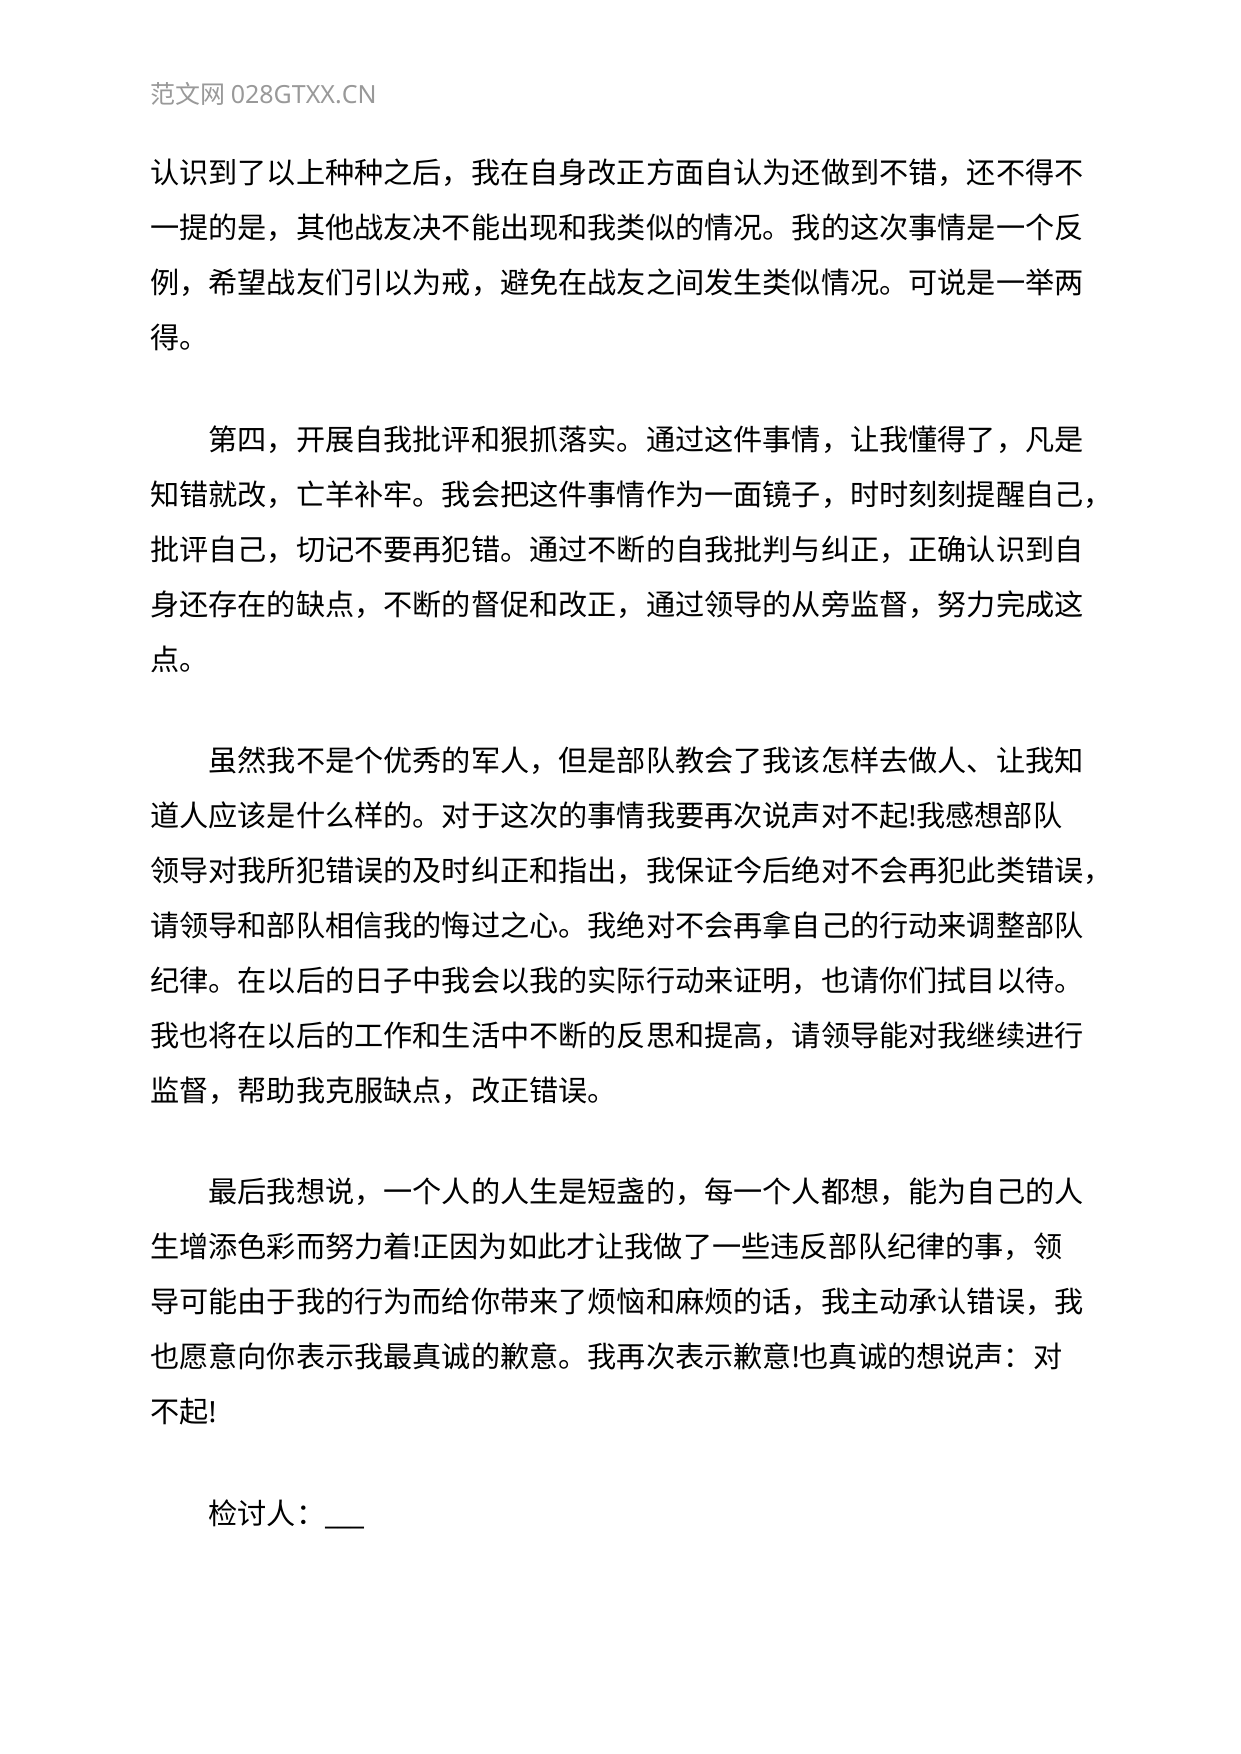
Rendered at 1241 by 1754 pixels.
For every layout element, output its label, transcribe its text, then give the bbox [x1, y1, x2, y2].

text 第四，开展自我批评和狠抓落实。通过这件事情，让我懂得了，凡是知错就改，亡羊补牢。我会把这件事情作为一面镜子，时时刻刻提醒自己，批评自己，切记不要再犯错。通过不断的自我批判与纠正，正确认识到自身还存在的缺点，不断的督促和改正，通过领导的从旁监督，努力完成这点。 [150, 416, 1090, 678]
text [150, 150, 1090, 357]
text 最后我想说，一个人的人生是短盏的，每一个人都想，能为自己的人生增添色彩而努力着!正因为如此才让我做了一些违反部队纪律的事，领导可能由于我的行为而给你带来了烦恼和麻烦的话，我主动承认错误，我也愿意向你表示我最真诚的歉意。我再次表示歉意!也真诚的想说声：对不起! [150, 1169, 1090, 1431]
text 虽然我不是个优秀的军人，但是部队教会了我该怎样去做人、让我知道人应该是什么样的。对于这次的事情我要再次说声对不起!我感想部队领导对我所犯错误的及时纠正和指出，我保证今后绝对不会再犯此类错误，请领导和部队相信我的悔过之心。我绝对不会再拿自己的行动来调整部队纪律。在以后的日子中我会以我的实际行动来证明，也请你们拭目以待。我也将在以后的工作和生活中不断的反思和提高，请领导能对我继续进行监督，帮助我克服缺点，改正错误。 [150, 738, 1090, 1109]
text 检讨人：___ [150, 1491, 1090, 1533]
